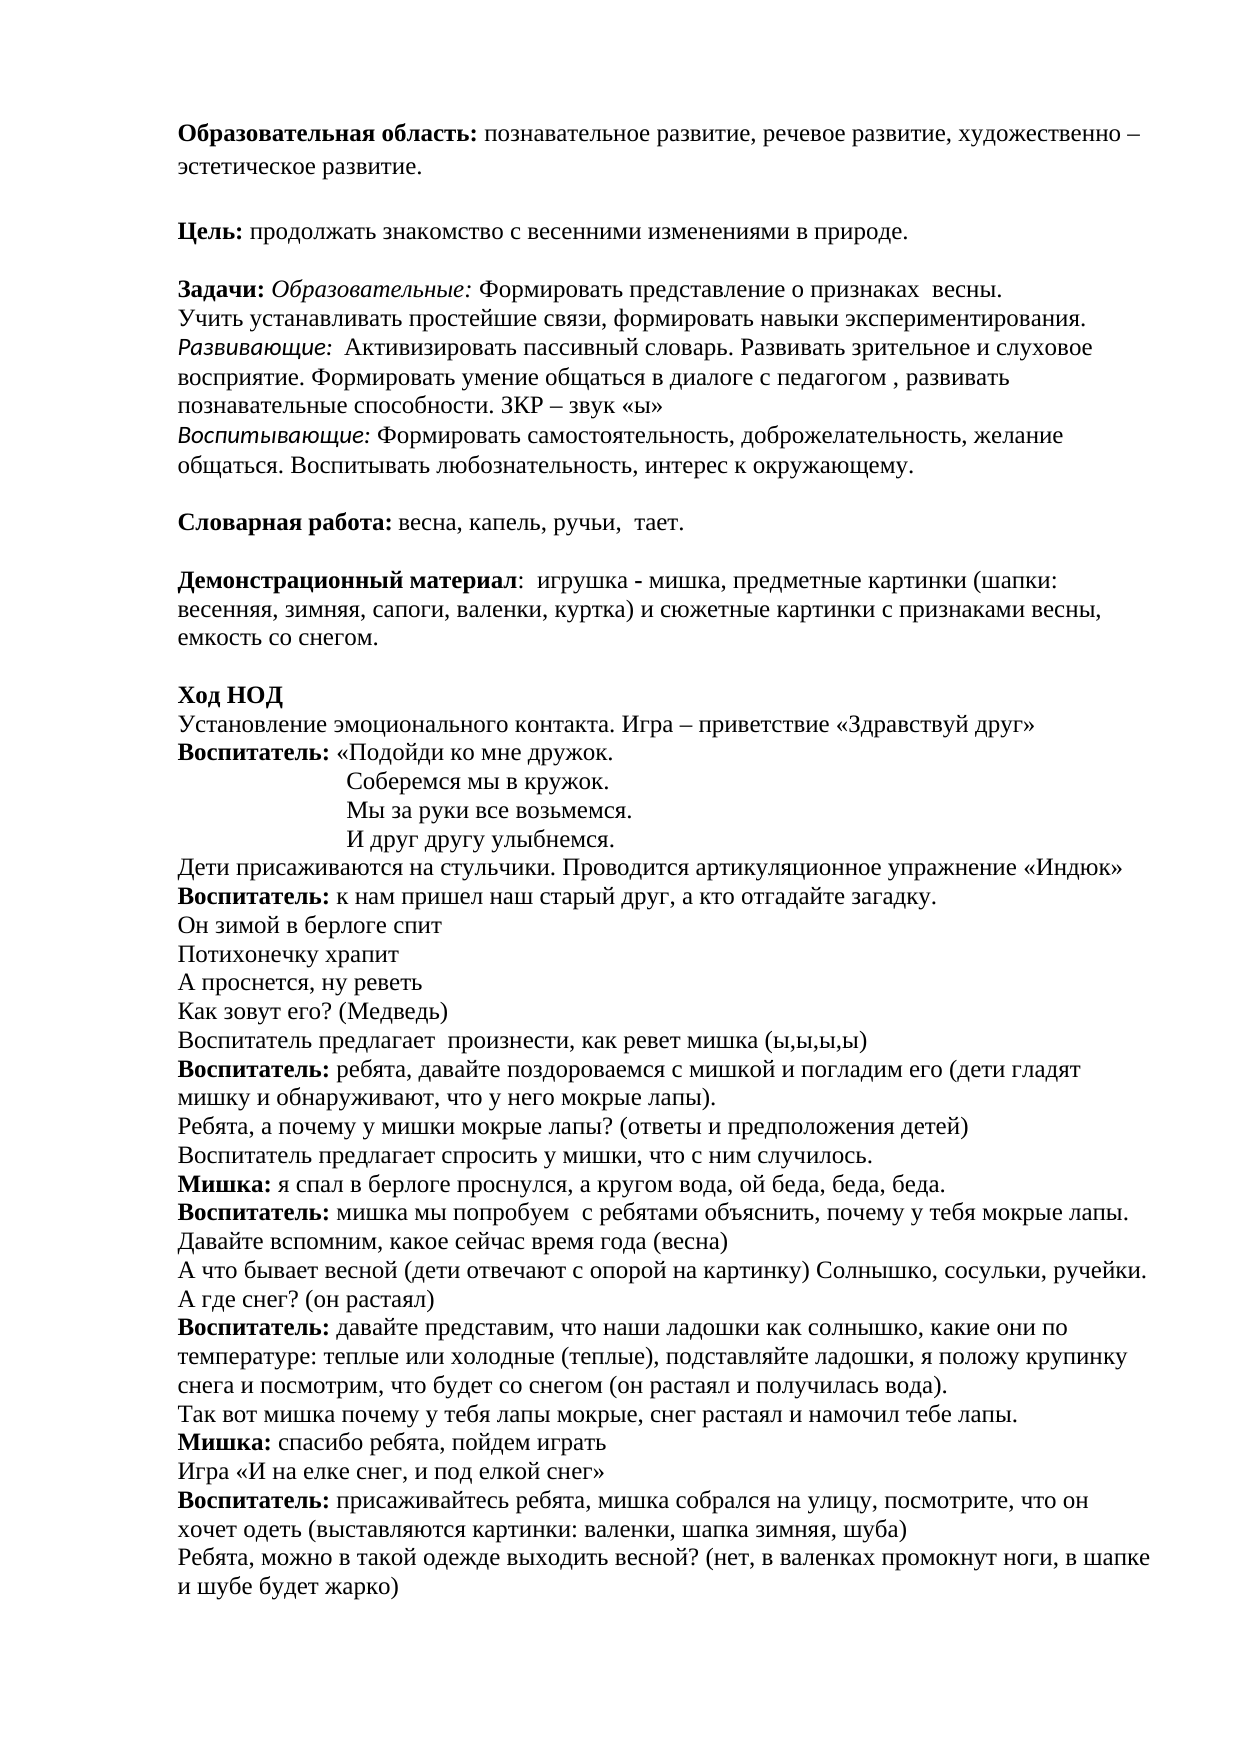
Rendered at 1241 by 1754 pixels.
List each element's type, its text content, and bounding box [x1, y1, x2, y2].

text Воспитатель: присаживайтесь ребята, мишка собрался на улицу, посмотрите, что он хочет одеть (выставляются картинки: валенки, шапка зимняя, шуба) [177, 1485, 1152, 1542]
text Воспитатель: к нам пришел наш старый друг, а кто отгадайте загадку. [177, 881, 1152, 910]
text Потихонечку храпит [177, 939, 1152, 967]
text Ребята, а почему у мишки мокрые лапы? (ответы и предположения детей) [177, 1111, 1152, 1140]
text Учить устанавливать простейшие связи, формировать навыки экспериментирования. [177, 303, 1152, 331]
text Давайте вспомним, какое сейчас время года (весна) [177, 1226, 1152, 1255]
text Воспитатель: мишка мы попробуем с ребятами объяснить, почему у тебя мокрые лапы. [177, 1197, 1152, 1226]
text Словарная работа: весна, капель, ручьи, тает. [177, 507, 1152, 536]
text Воспитатель: «Подойди ко мне дружок. [177, 737, 1152, 766]
text Игра «И на елке снег, и под елкой снег» [177, 1456, 1152, 1485]
text Так вот мишка почему у тебя лапы мокрые, снег растаял и намочил тебе лапы. [177, 1399, 1152, 1427]
text А где снег? (он растаял) [177, 1284, 1152, 1312]
text Он зимой в берлоге спит [177, 910, 1152, 939]
text Воспитатель предлагает спросить у мишки, что с ним случилось. [177, 1140, 1152, 1169]
text Мишка: я спал в берлоге проснулся, а кругом вода, ой беда, беда, беда. [177, 1169, 1152, 1197]
text Развивающие: Активизировать пассивный словарь. Развивать зрительное и слуховое восприятие. Формировать умение общаться в диалоге с педагогом , развивать познавательные способности. ЗКР – звук «ы» [177, 331, 1152, 419]
text Мы за руки все возьмемся. [177, 795, 1152, 824]
text Воспитатель предлагает произнести, как ревет мишка (ы,ы,ы,ы) [177, 1025, 1152, 1054]
text Воспитатель: ребята, давайте поздороваемся с мишкой и погладим его (дети гладят мишку и обнаруживают, что у него мокрые лапы). [177, 1054, 1152, 1111]
text Дети присаживаются на стульчики. Проводится артикуляционное упражнение «Индюк» [177, 852, 1152, 881]
text И друг другу улыбнемся. [177, 824, 1152, 852]
text Как зовут его? (Медведь) [177, 996, 1152, 1025]
text Образовательная область: познавательное развитие, речевое развитие, художественно – эстетическое развитие. [177, 118, 1152, 180]
text Ход НОД [177, 680, 1152, 709]
text Установление эмоционального контакта. Игра – приветствие «Здравствуй друг» [177, 709, 1152, 737]
text Ребята, можно в такой одежде выходить весной? (нет, в валенках промокнут ноги, в шапке и шубе будет жарко) [177, 1542, 1152, 1600]
text А что бывает весной (дети отвечают с опорой на картинку) Солнышко, сосульки, ручейки. [177, 1255, 1152, 1284]
text А проснется, ну реветь [177, 967, 1152, 996]
text Воспитывающие: Формировать самостоятельность, доброжелательность, желание общаться. Воспитывать любознательность, интерес к окружающему. [177, 419, 1152, 479]
text Цель: продолжать знакомство с весенними изменениями в природе. [177, 216, 1152, 245]
text Демонстрационный материал: игрушка - мишка, предметные картинки (шапки: весенняя, зимняя, сапоги, валенки, куртка) и сюжетные картинки с признаками весны, емкость со снегом. [177, 565, 1152, 651]
text Воспитатель: давайте представим, что наши ладошки как солнышко, какие они по температуре: теплые или холодные (теплые), подставляйте ладошки, я положу крупинку снега и посмотрим, что будет со снегом (он растаял и получилась вода). [177, 1312, 1152, 1399]
text Задачи: Образовательные: Формировать представление о признаках весны. [177, 274, 1152, 303]
text Мишка: спасибо ребята, пойдем играть [177, 1427, 1152, 1456]
text Соберемся мы в кружок. [177, 766, 1152, 795]
